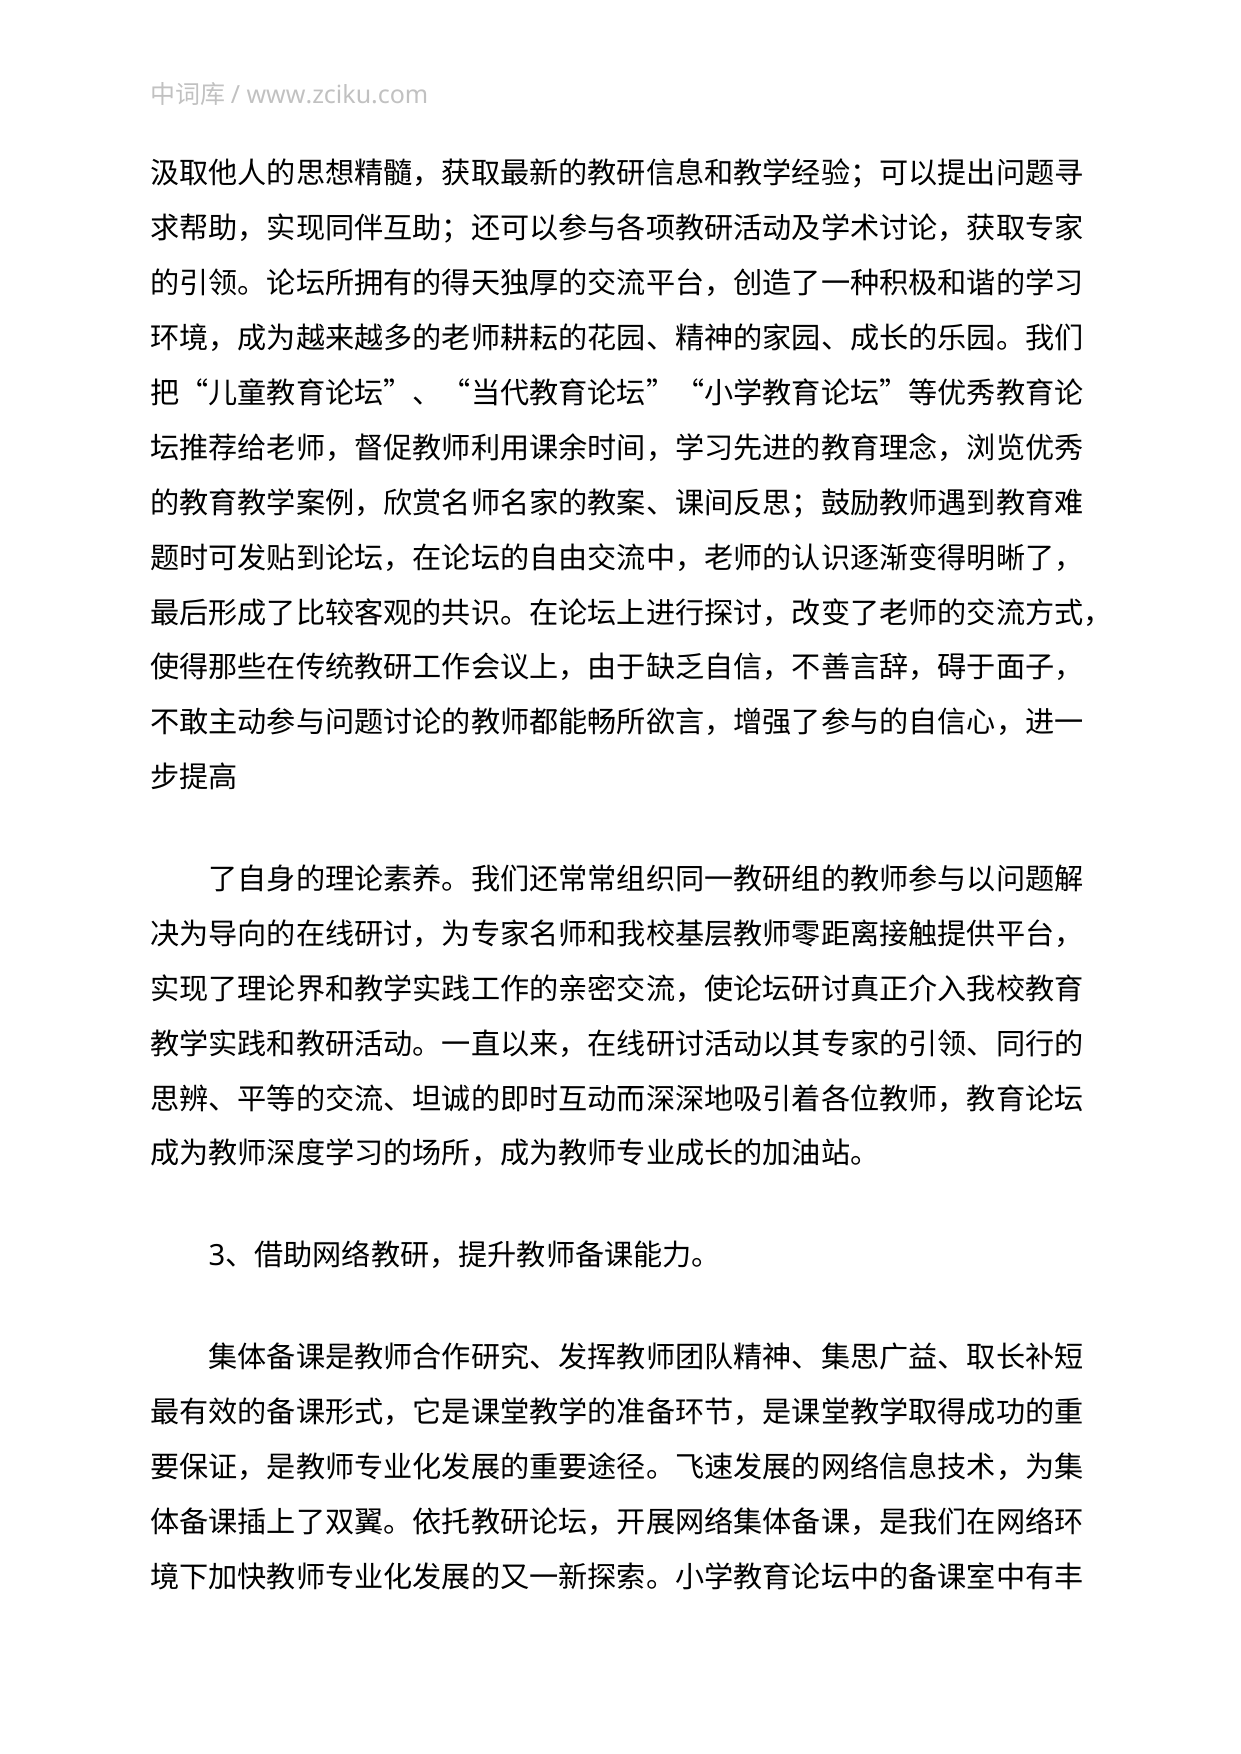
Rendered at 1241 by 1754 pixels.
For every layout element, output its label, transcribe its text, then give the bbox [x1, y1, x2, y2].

text 3、借助网络教研，提升教师备课能力。 [150, 1232, 1090, 1274]
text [150, 1334, 1090, 1596]
text 了自身的理论素养。我们还常常组织同一教研组的教师参与以问题解决为导向的在线研讨，为专家名师和我校基层教师零距离接触提供平台，实现了理论界和教学实践工作的亲密交流，使论坛研讨真正介入我校教育教学实践和教研活动。一直以来，在线研讨活动以其专家的引领、同行的思辨、平等的交流、坦诚的即时互动而深深地吸引着各位教师，教育论坛成为教师深度学习的场所，成为教师专业成长的加油站。 [150, 856, 1090, 1172]
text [150, 150, 1090, 796]
